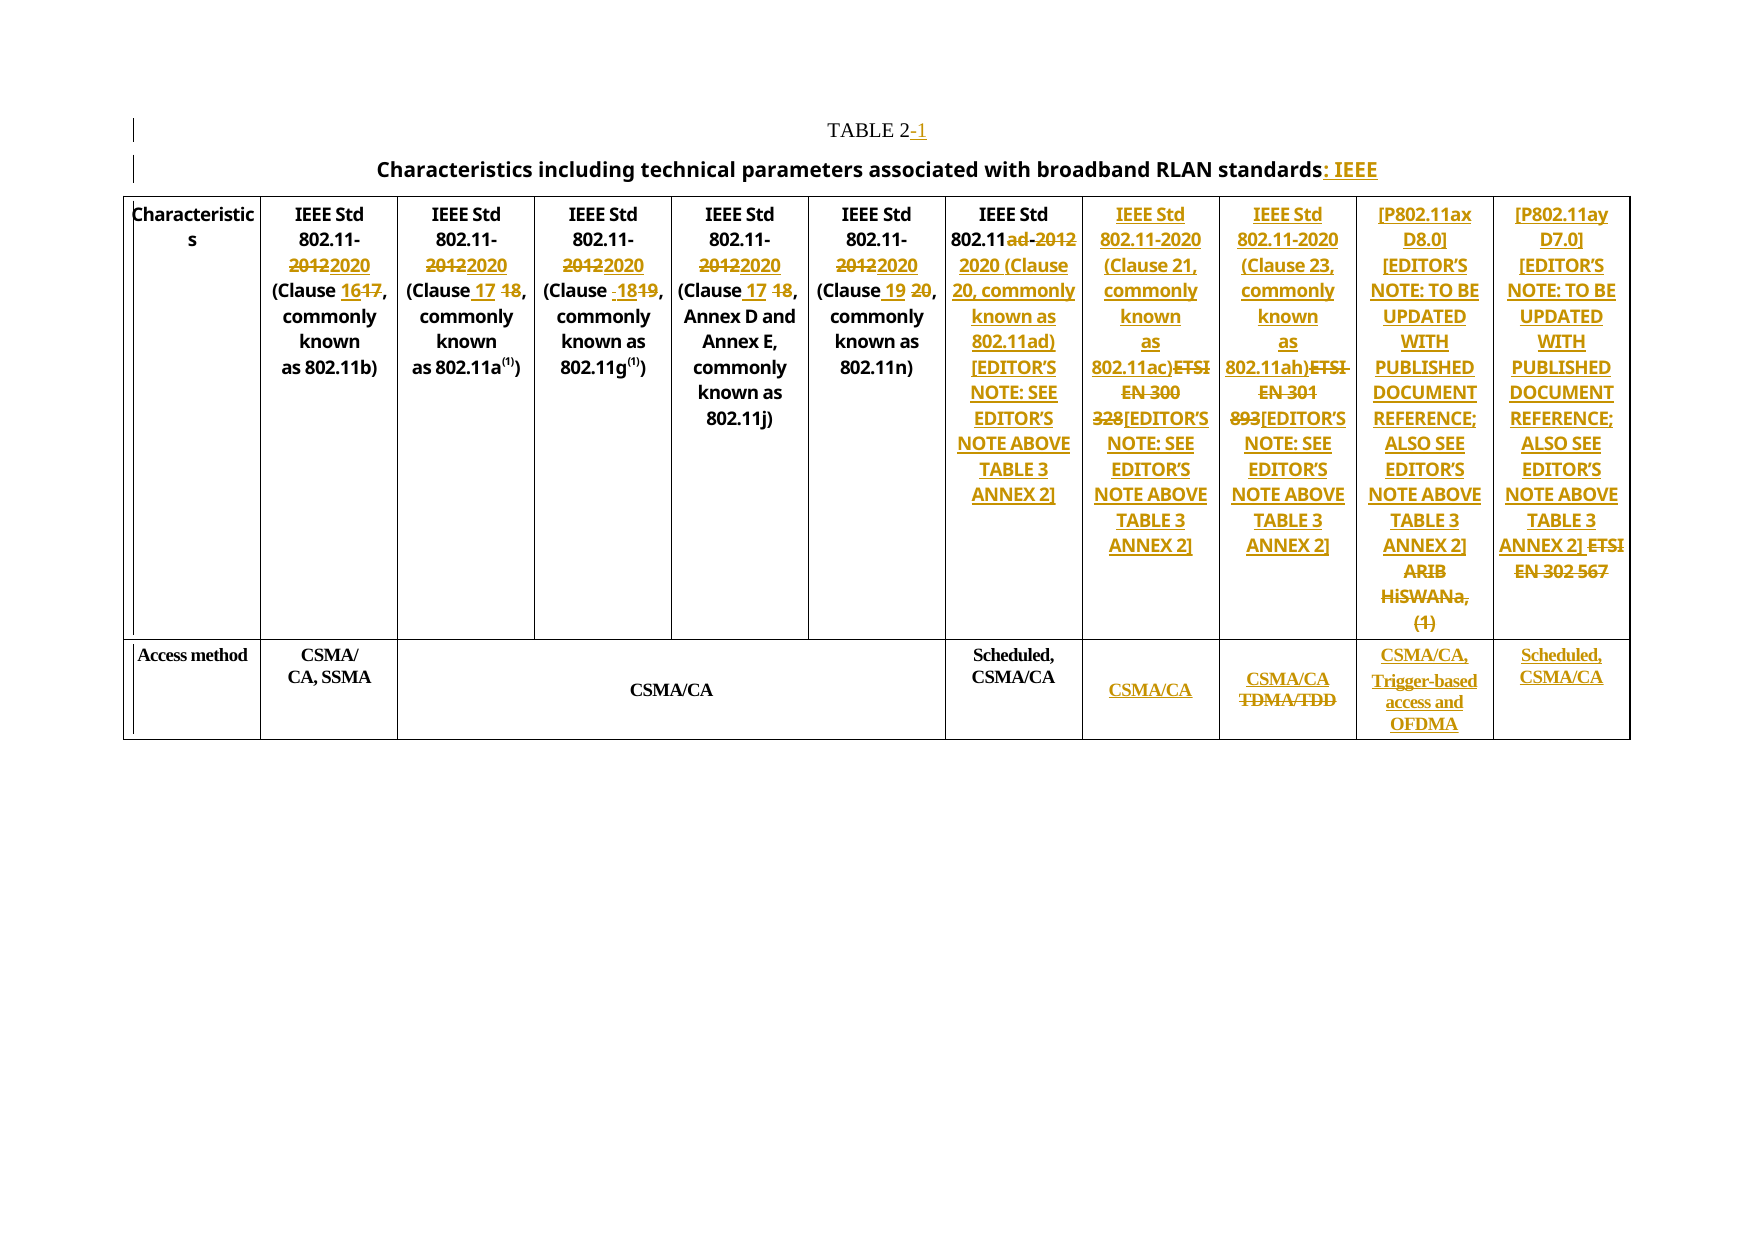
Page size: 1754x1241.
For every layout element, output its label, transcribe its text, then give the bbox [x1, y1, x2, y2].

table_cell CSMA/ CA, SSMA [261, 640, 397, 739]
table_header IEEE Std 802.11- (Clause , Annex D and Annex E, commonly known as 802.11j) [672, 197, 808, 639]
table_header [1494, 197, 1629, 639]
table_header IEEE Std 802.11- (Clause , commonly known as 802.11n) [809, 197, 945, 639]
table_header [1083, 197, 1219, 639]
table_header IEEE Std 802.11- (Clause , commonly known as 802.11a(1)) [398, 197, 534, 639]
table_header IEEE Std 802.11- (Clause , commonly known as 802.11b) [261, 197, 397, 639]
table_cell [1083, 640, 1219, 739]
table_cell CSMA/CA [398, 640, 945, 739]
table_header [1357, 197, 1493, 639]
table_cell [1494, 640, 1629, 739]
table_header [1220, 197, 1356, 639]
table_cell Access method [124, 640, 260, 739]
table_header IEEE Std 802.11- (Clause , commonly known as 802.11g(1)) [535, 197, 671, 639]
title Characteristics including technical parameters associated with broadband RLAN standards [148, 155, 1606, 183]
table_header IEEE Std 802.11- [946, 197, 1082, 639]
table_header Characteristics [124, 197, 260, 639]
text TABLE 2 [148, 118, 1606, 142]
table_cell Scheduled, CSMA/CA [946, 640, 1082, 739]
table_cell [1220, 640, 1356, 739]
table_cell [1357, 640, 1493, 739]
